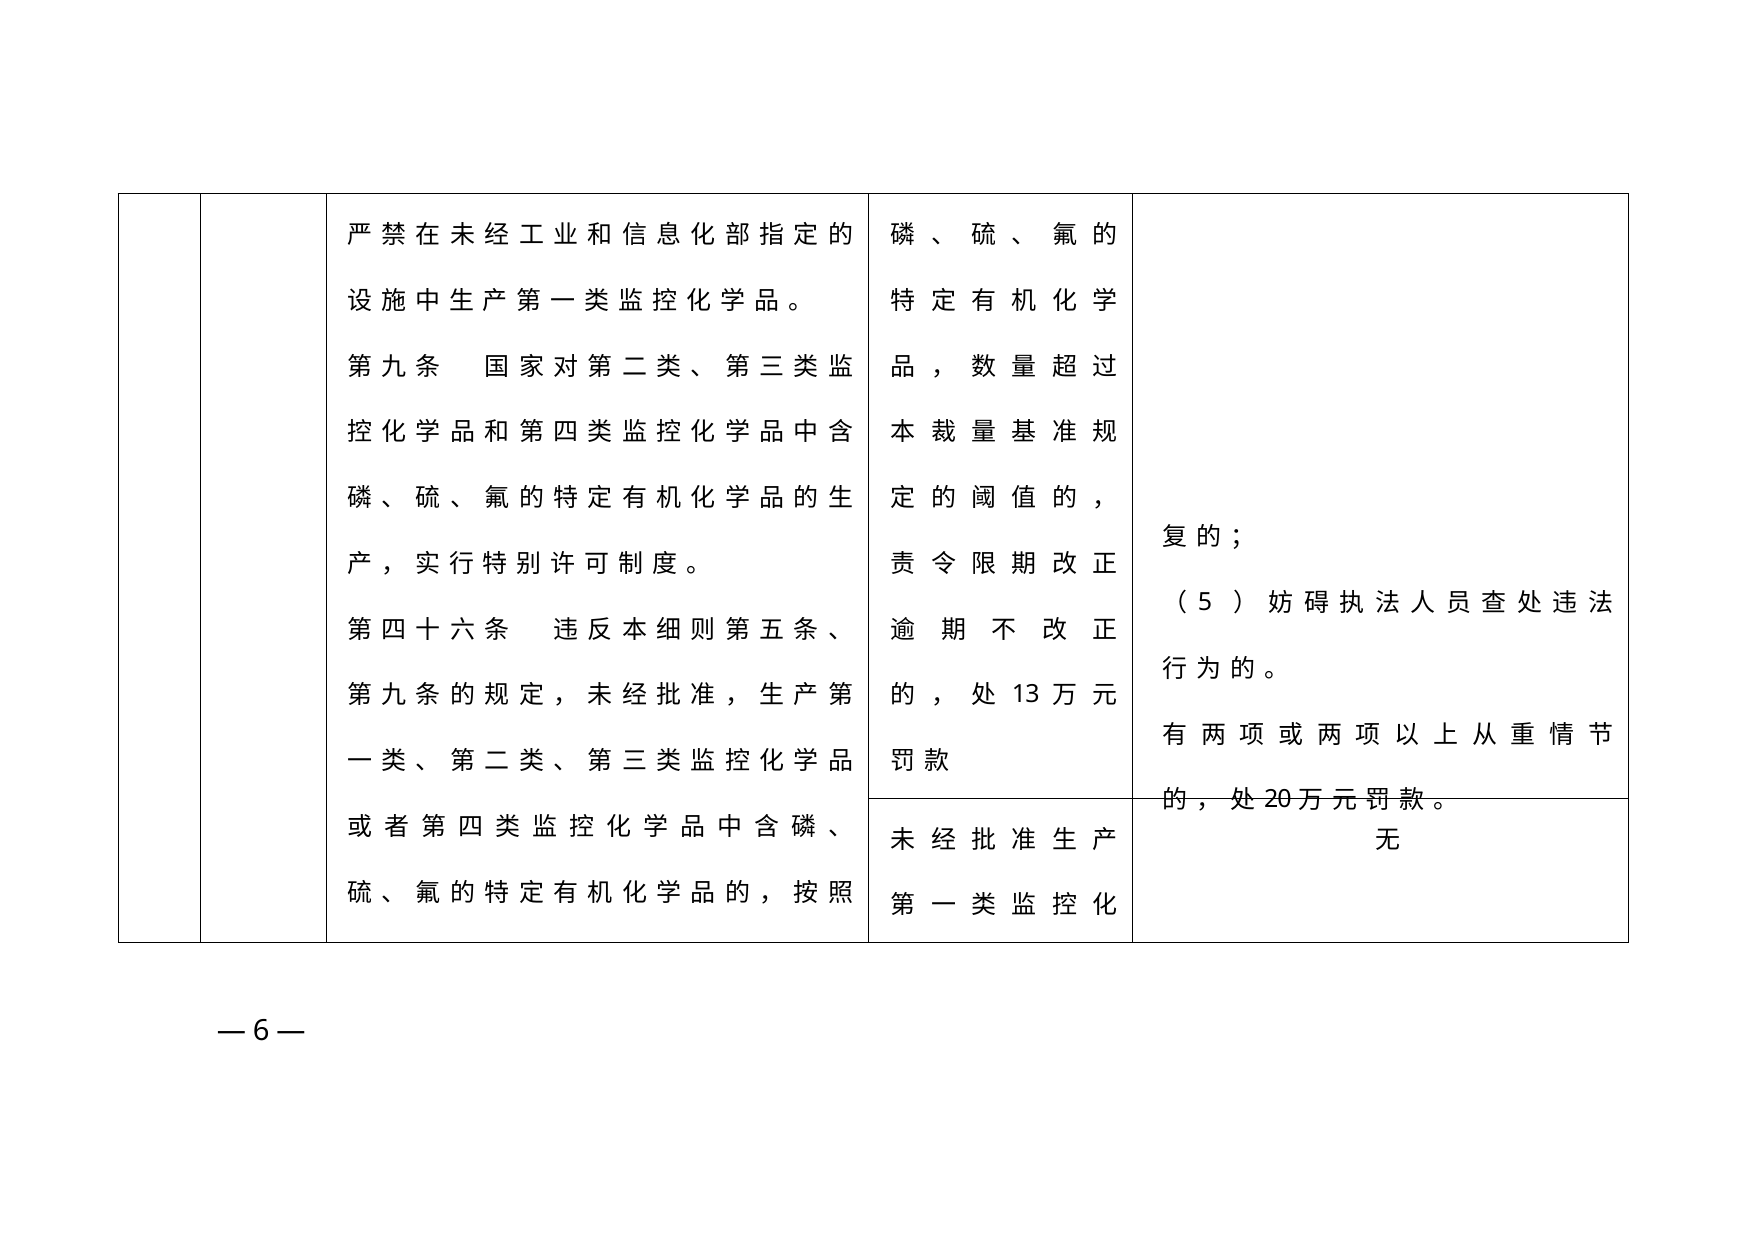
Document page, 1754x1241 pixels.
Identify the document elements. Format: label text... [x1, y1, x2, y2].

table_cell 无 [1133, 799, 1628, 942]
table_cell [869, 799, 1132, 942]
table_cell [869, 194, 1132, 797]
